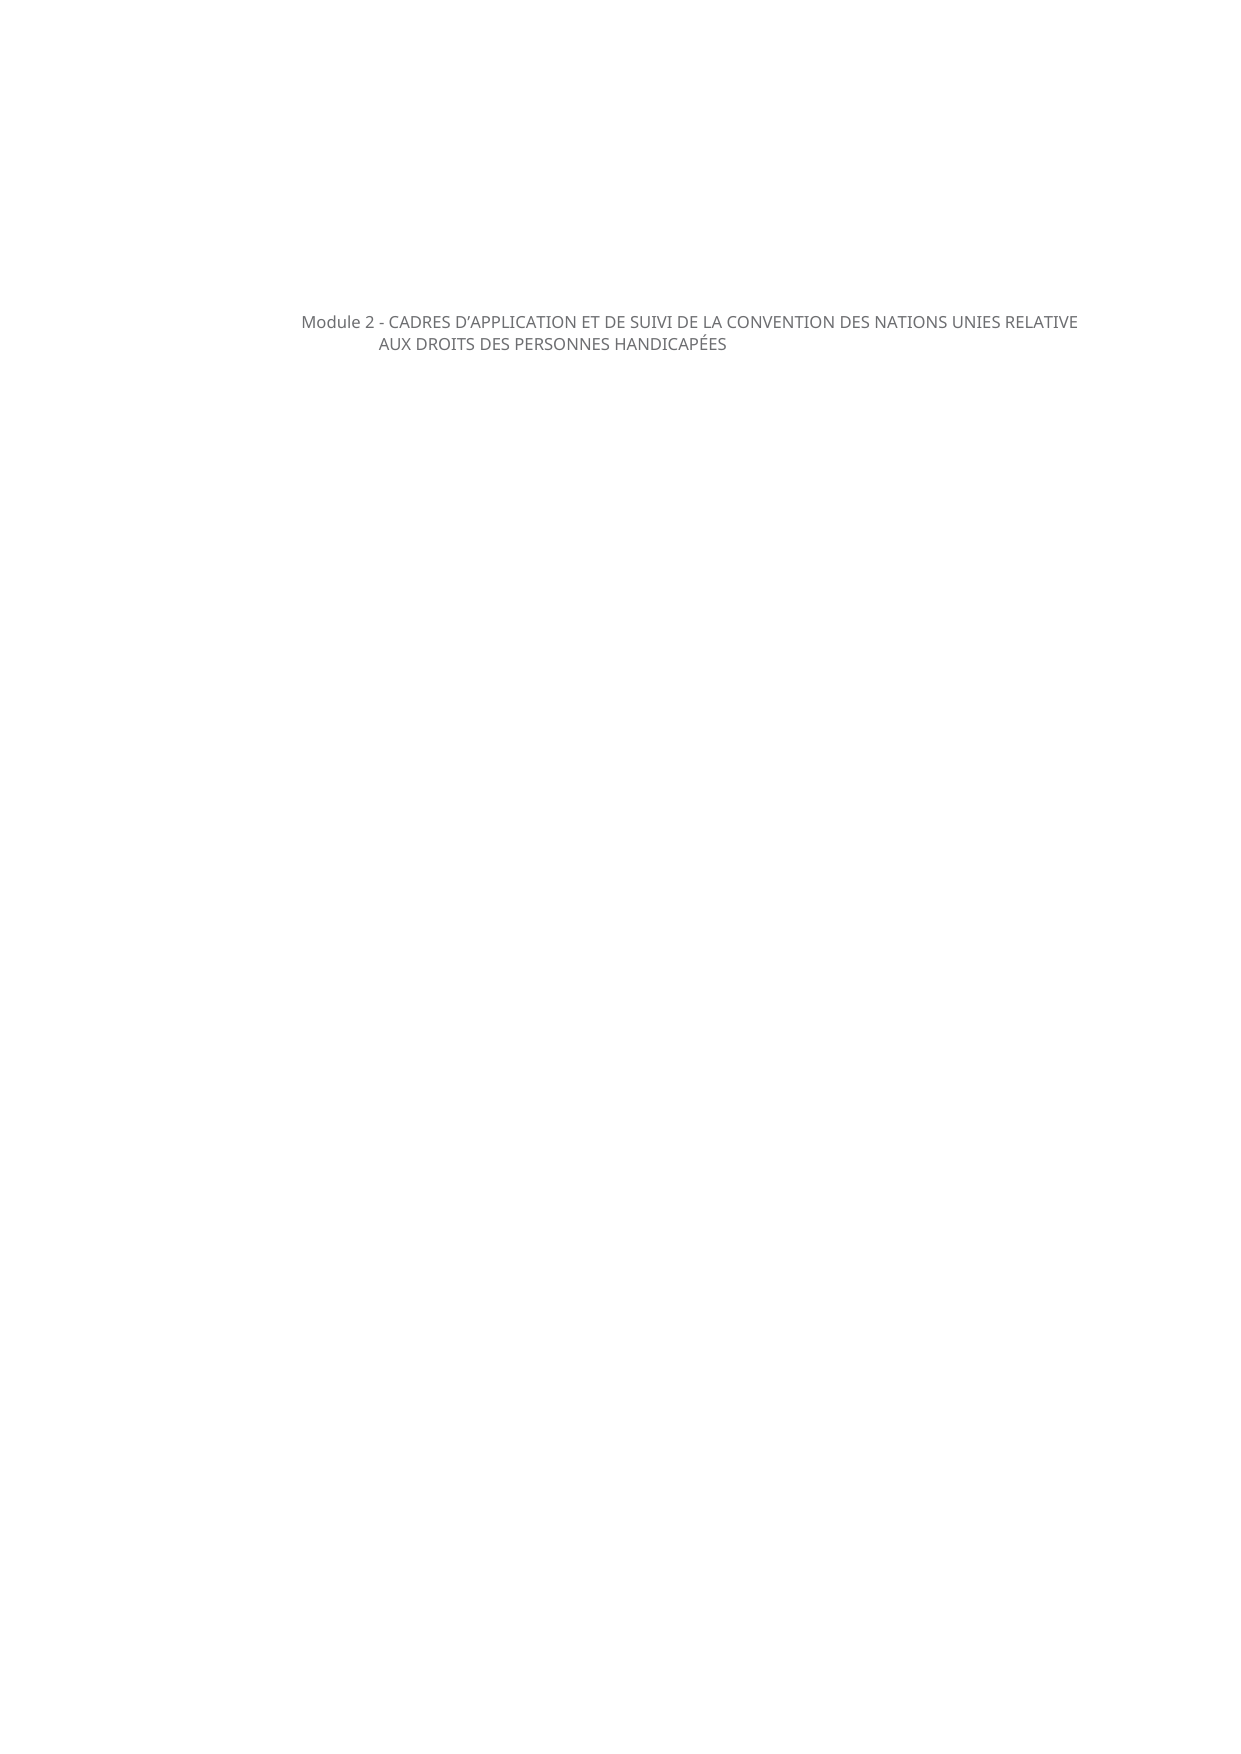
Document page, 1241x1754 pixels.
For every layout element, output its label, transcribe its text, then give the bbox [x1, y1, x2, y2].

text Module 2 - CADRES D’APPLICATION ET DE SUIVI DE LA CONVENTION DES NATIONS UNIES RELATIVE AUX DROITS DES PERSONNES HANDICAPÉES [301, 310, 1109, 356]
